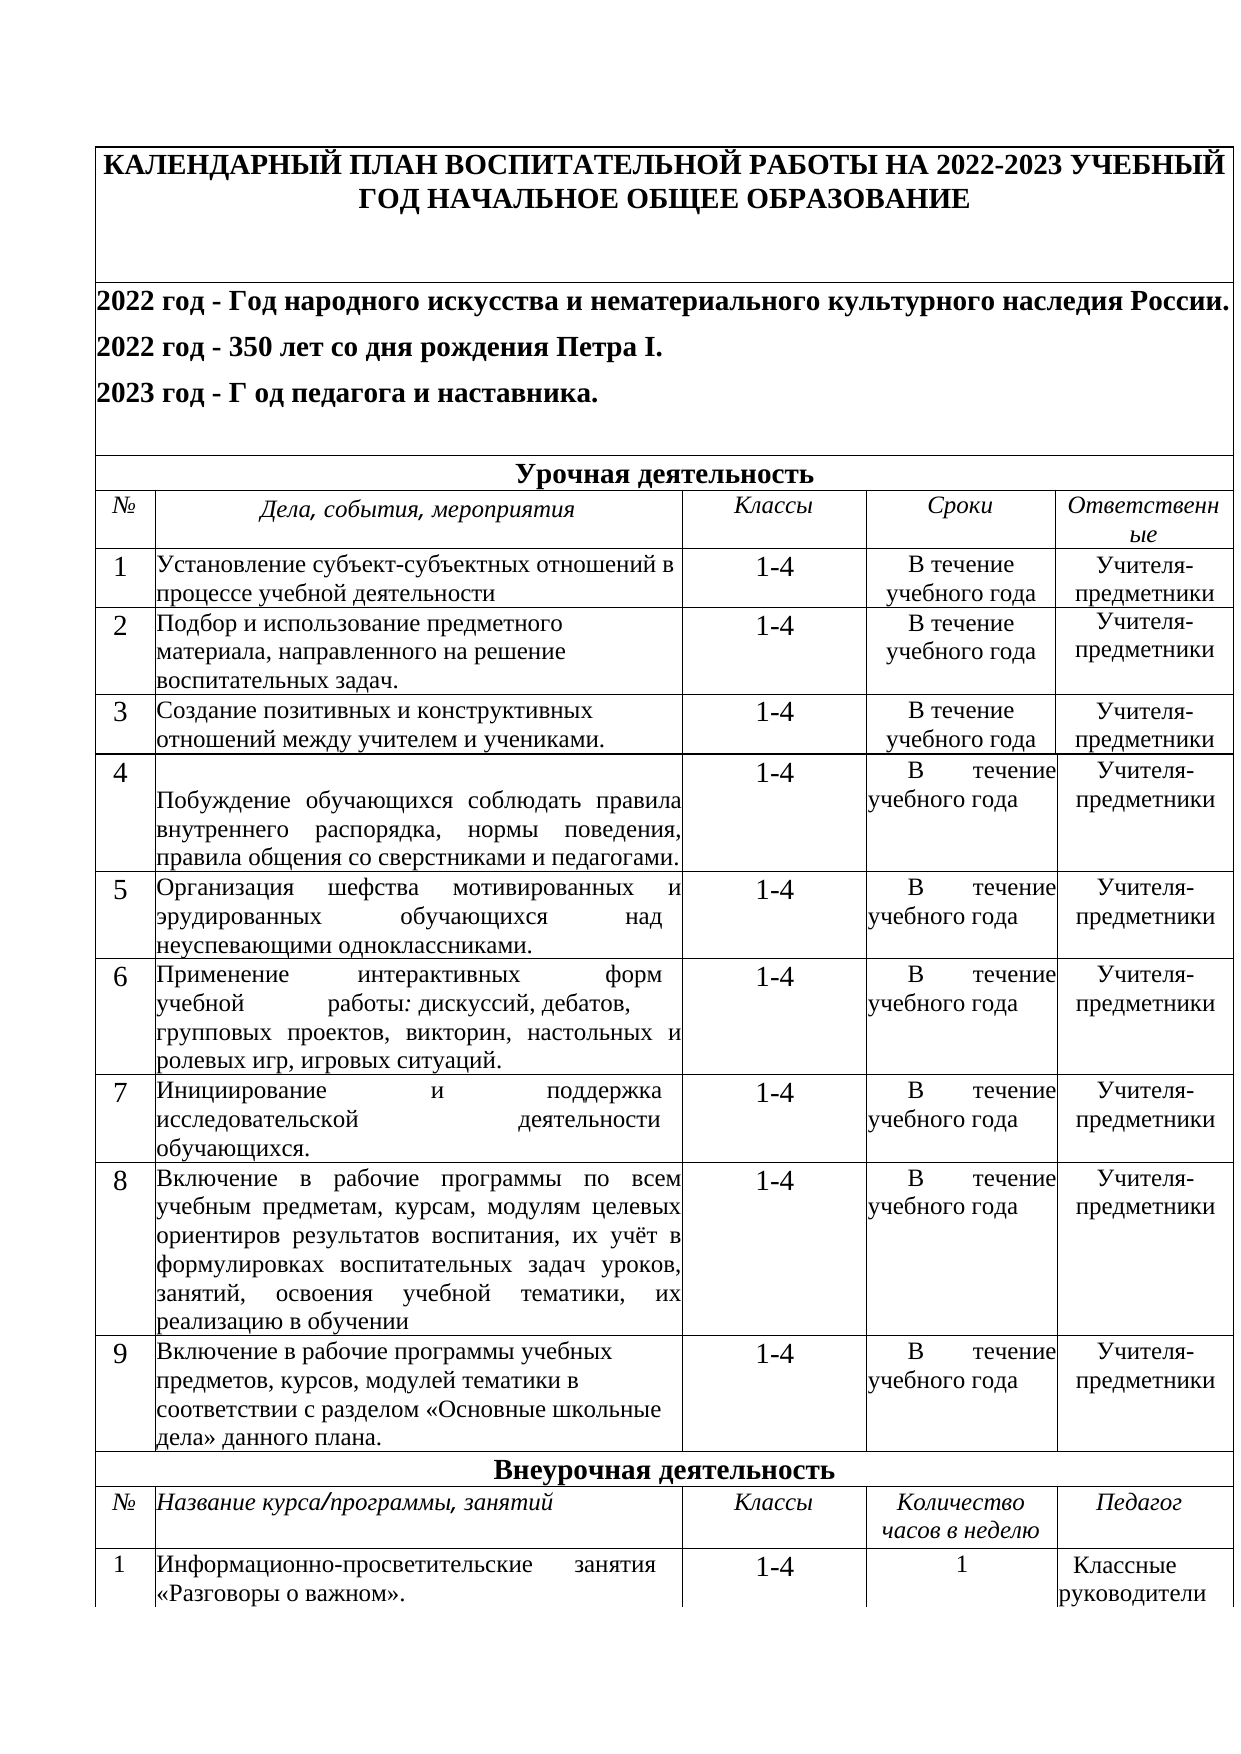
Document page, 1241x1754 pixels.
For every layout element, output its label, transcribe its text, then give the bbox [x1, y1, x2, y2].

table_cell Количество часов в неделю [867, 1487, 1057, 1548]
table_header В течение учебного года [867, 755, 1057, 871]
table_cell 1-4 [683, 695, 866, 753]
table_cell 8 [96, 1163, 155, 1335]
table_header КАЛЕНДАРНЫЙ ПЛАН ВОСПИТАТЕЛЬНОЙ РАБОТЫ НА 2022-2023 УЧЕБНЫЙ ГОД НАЧАЛЬНОЕ ОБЩЕЕ ОБРАЗОВАНИЕ [96, 148, 1233, 282]
table_cell Название курса/программы, занятий [156, 1487, 682, 1548]
table_cell Ответственн ые [1056, 491, 1233, 548]
table_cell 2022 год - Год народного искусства и нематериального культурного наследия России. 2022 год - 350 лет со дня рождения Петра I. 2023 год - Г од педагога и наставника. [96, 283, 1233, 454]
table_cell 1-4 [683, 1549, 866, 1607]
table_cell 1-4 [683, 872, 866, 958]
table_cell Учителя- предметники [1056, 695, 1233, 753]
table_cell В течение учебного года [867, 1163, 1057, 1335]
table_cell Внеурочная деятельность [96, 1452, 1233, 1486]
table_cell В течение учебного года [867, 695, 1055, 753]
table_cell 6 [96, 959, 155, 1074]
table_cell 1-4 [683, 1336, 866, 1451]
table_cell Учителя- предметники [1058, 1075, 1233, 1162]
table_cell Включение в рабочие программы учебных предметов, курсов, модулей тематики в соответствии с разделом «Основные школьные дела» данного плана. [156, 1336, 682, 1451]
table_cell Урочная деятельность [96, 456, 1233, 489]
table_cell Организация шефства мотивированных и эрудированных обучающихся над неуспевающими одноклассниками. [156, 872, 682, 958]
table_cell 1 [96, 549, 155, 607]
table_cell 1-4 [683, 1163, 866, 1335]
table_cell Учителя- предметники [1058, 872, 1233, 958]
table_cell Учителя- предметники [1056, 549, 1233, 607]
table_cell Учителя- предметники [1058, 959, 1233, 1074]
table_header 1-4 [683, 755, 866, 871]
table_cell № [96, 491, 155, 548]
table_cell В течение учебного года [867, 959, 1057, 1074]
table_cell 1-4 [683, 959, 866, 1074]
table_cell Дела, события, мероприятия [156, 491, 682, 548]
table_cell Установление субъект-субъектных отношений в процессе учебной деятельности [156, 549, 682, 607]
table_cell В течение учебного года [867, 608, 1055, 693]
table_cell 1 [867, 1549, 1057, 1607]
table_cell 5 [96, 872, 155, 958]
table_cell Информационно-просветительские занятия «Разговоры о важном». [156, 1549, 682, 1607]
table_cell Подбор и использование предметного материала, направленного на решение воспитательных задач. [156, 608, 682, 693]
table_cell В течение учебного года [867, 549, 1055, 607]
table_cell Учителя- предметники [1056, 608, 1233, 693]
table_cell Применение интерактивных форм учебной работы: дискуссий, дебатов, групповых проектов, викторин, настольных и ролевых игр, игровых ситуаций. [156, 959, 682, 1074]
table_cell Сроки [867, 491, 1055, 548]
table_cell 1-4 [683, 1075, 866, 1162]
table_cell Классы [683, 491, 866, 548]
table_cell 1 [96, 1549, 155, 1607]
table_cell Классные руководители [1058, 1549, 1233, 1607]
table_header Побуждение обучающихся соблюдать правила внутреннего распорядка, нормы поведения, правила общения со сверстниками и педагогами. [156, 755, 682, 871]
table_cell Учителя- предметники [1058, 1163, 1233, 1335]
table_cell Создание позитивных и конструктивных отношений между учителем и учениками. [156, 695, 682, 753]
table_cell 9 [96, 1336, 155, 1451]
table_cell 1-4 [683, 608, 866, 693]
table_cell В течение учебного года [867, 872, 1057, 958]
table_cell 2 [96, 608, 155, 693]
table_cell В течение учебного года [867, 1336, 1057, 1451]
table_cell 3 [96, 695, 155, 753]
table_header Учителя- предметники [1058, 755, 1233, 871]
table_cell Инициирование и поддержка исследовательской деятельности обучающихся. [156, 1075, 682, 1162]
table_cell № [96, 1487, 155, 1548]
table_cell 1-4 [683, 549, 866, 607]
table_cell Педагог [1058, 1487, 1233, 1548]
table_cell Учителя- предметники [1058, 1336, 1233, 1451]
table_cell Классы [683, 1487, 866, 1548]
table_cell Включение в рабочие программы по всем учебным предметам, курсам, модулям целевых ориентиров результатов воспитания, их учёт в формулировках воспитательных задач уроков, занятий, освоения учебной тематики, их реализацию в обучении [156, 1163, 682, 1335]
table_cell 7 [96, 1075, 155, 1162]
table_cell В течение учебного года [867, 1075, 1057, 1162]
table_header 4 [96, 755, 155, 871]
